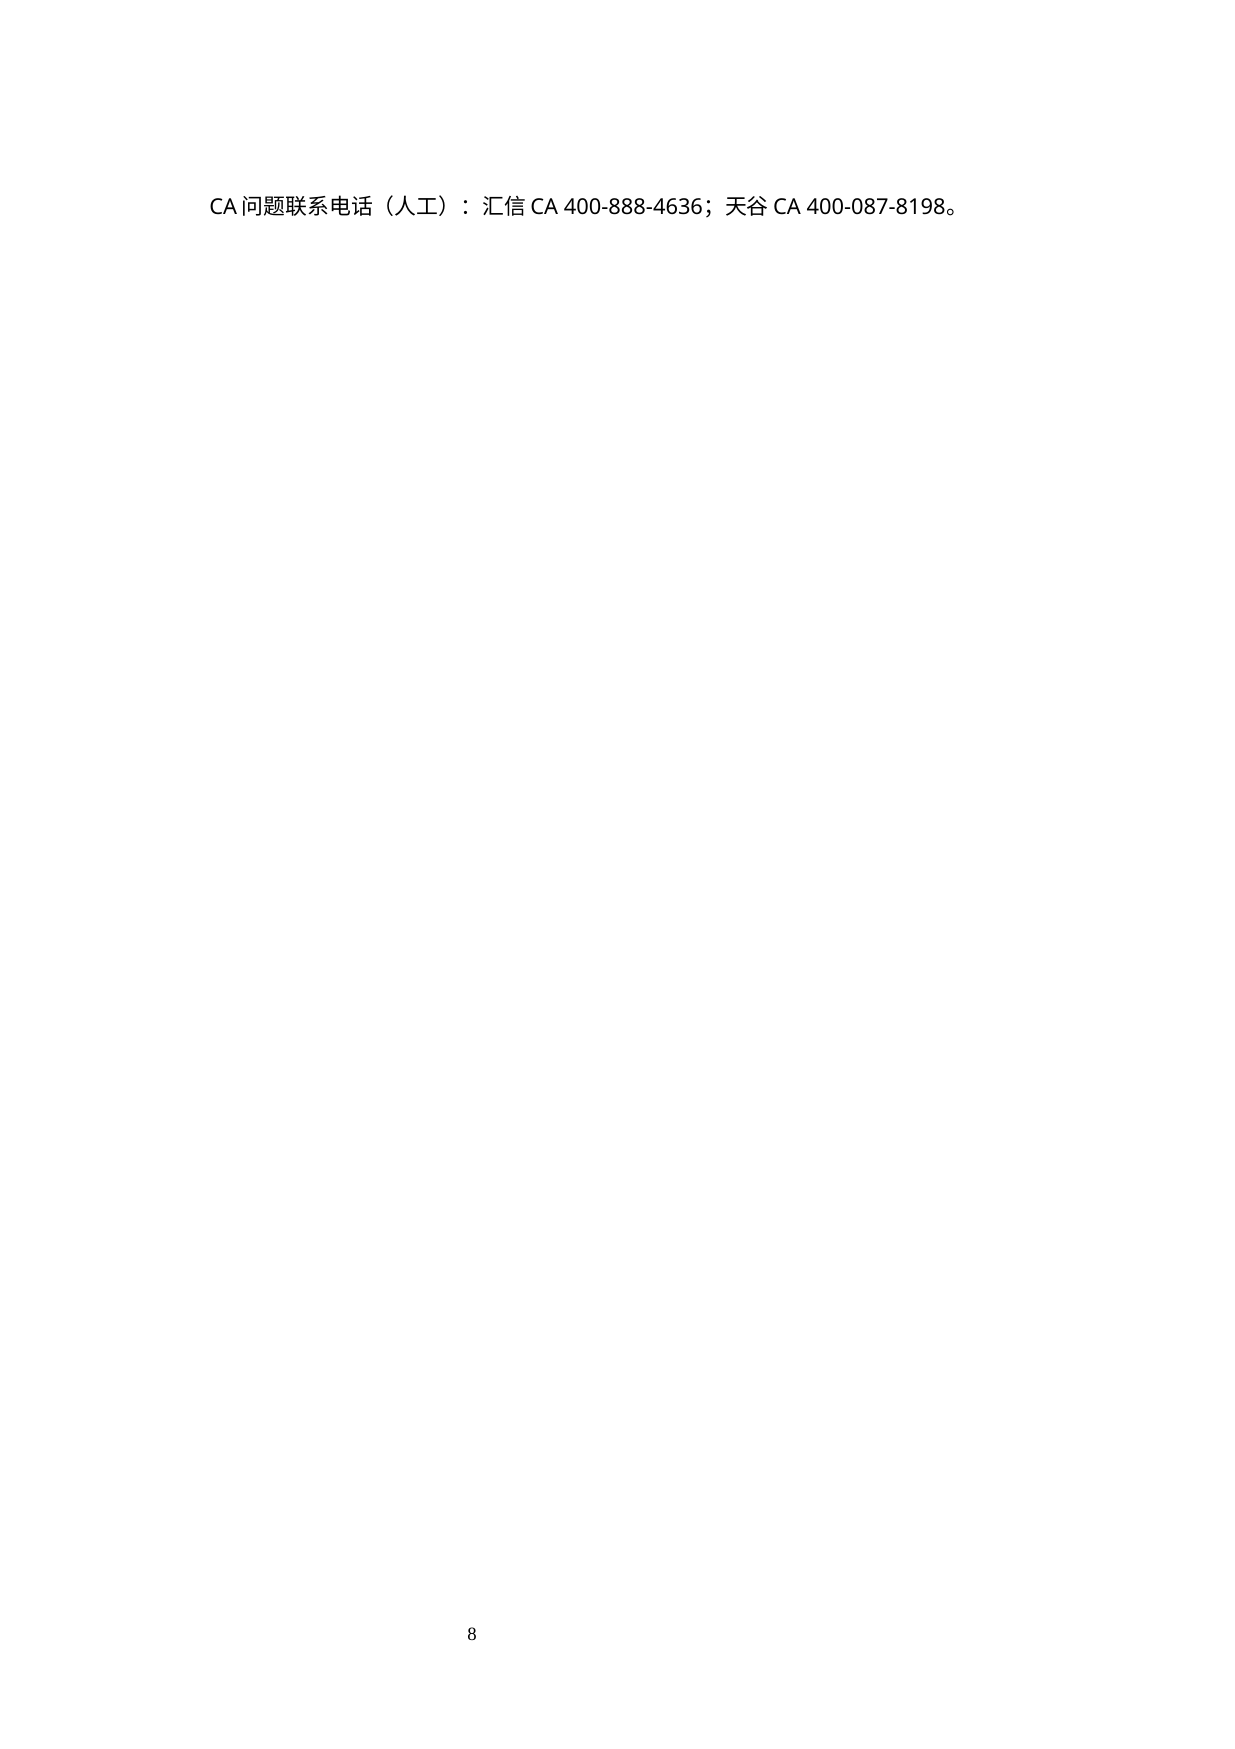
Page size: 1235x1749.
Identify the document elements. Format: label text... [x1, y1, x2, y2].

text CA问题联系电话（人工）：汇信CA 400-888-4636；天谷CA 400-087-8198。 [165, 189, 1069, 221]
